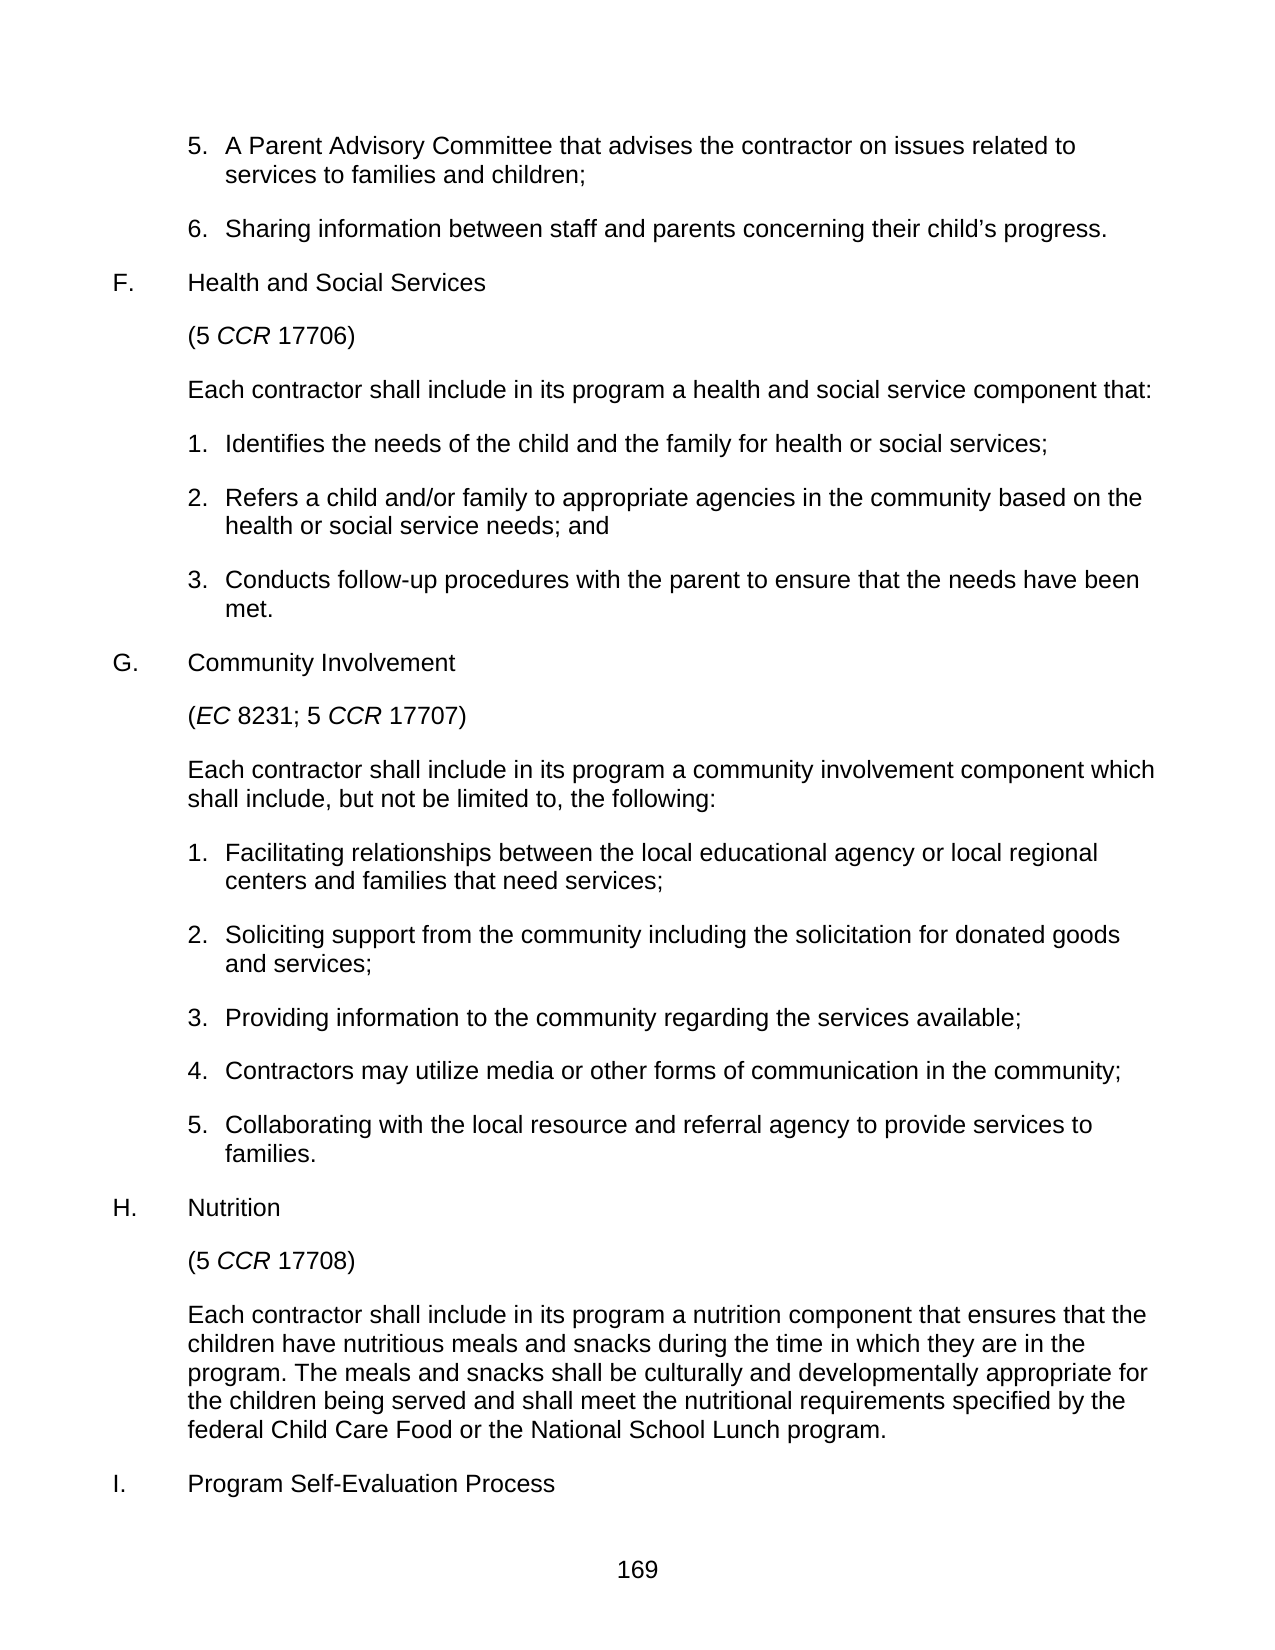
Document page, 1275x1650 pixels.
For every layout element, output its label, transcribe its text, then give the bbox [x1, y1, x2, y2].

list A Parent Advisory Committee that advises the contractor on issues related to services to families and children; [187, 131, 1162, 189]
list Collaborating with the local resource and referral agency to provide services to families. [187, 1110, 1162, 1167]
list Conducts follow-up procedures with the parent to ensure that the needs have been met. [187, 565, 1162, 622]
list Sharing information between staff and parents concerning their child’s progress. [187, 214, 1162, 242]
subtitle Community Involvement [112, 647, 1162, 676]
text (5 CCR 17708) [112, 1246, 1162, 1275]
subtitle Nutrition [112, 1192, 1162, 1221]
list Identifies the needs of the child and the family for health or social services; [187, 429, 1162, 457]
list Refers a child and/or family to appropriate agencies in the community based on the health or social service needs; and [187, 482, 1162, 540]
subtitle Program Self-Evaluation Process [112, 1469, 1162, 1497]
text (5 CCR 17706) [112, 321, 1162, 350]
text (EC 8231; 5 CCR 17707) [112, 701, 1162, 730]
text Each contractor shall include in its program a nutrition component that ensures that the children have nutritious meals and snacks during the time in which they are in the program. The meals and snacks shall be culturally and developmentally appropriate for the children being served and shall meet the nutritional requirements specified by the federal Child Care Food or the National School Lunch program. [187, 1300, 1162, 1444]
text Each contractor shall include in its program a health and social service component that: [187, 375, 1162, 404]
list Providing information to the community regarding the services available; [187, 1002, 1162, 1031]
subtitle Health and Social Services [112, 267, 1162, 296]
list Facilitating relationships between the local educational agency or local regional centers and families that need services; [187, 837, 1162, 895]
text Each contractor shall include in its program a community involvement component which shall include, but not be limited to, the following: [187, 755, 1162, 812]
list Contractors may utilize media or other forms of communication in the community; [187, 1056, 1162, 1085]
list Soliciting support from the community including the solicitation for donated goods and services; [187, 920, 1162, 977]
